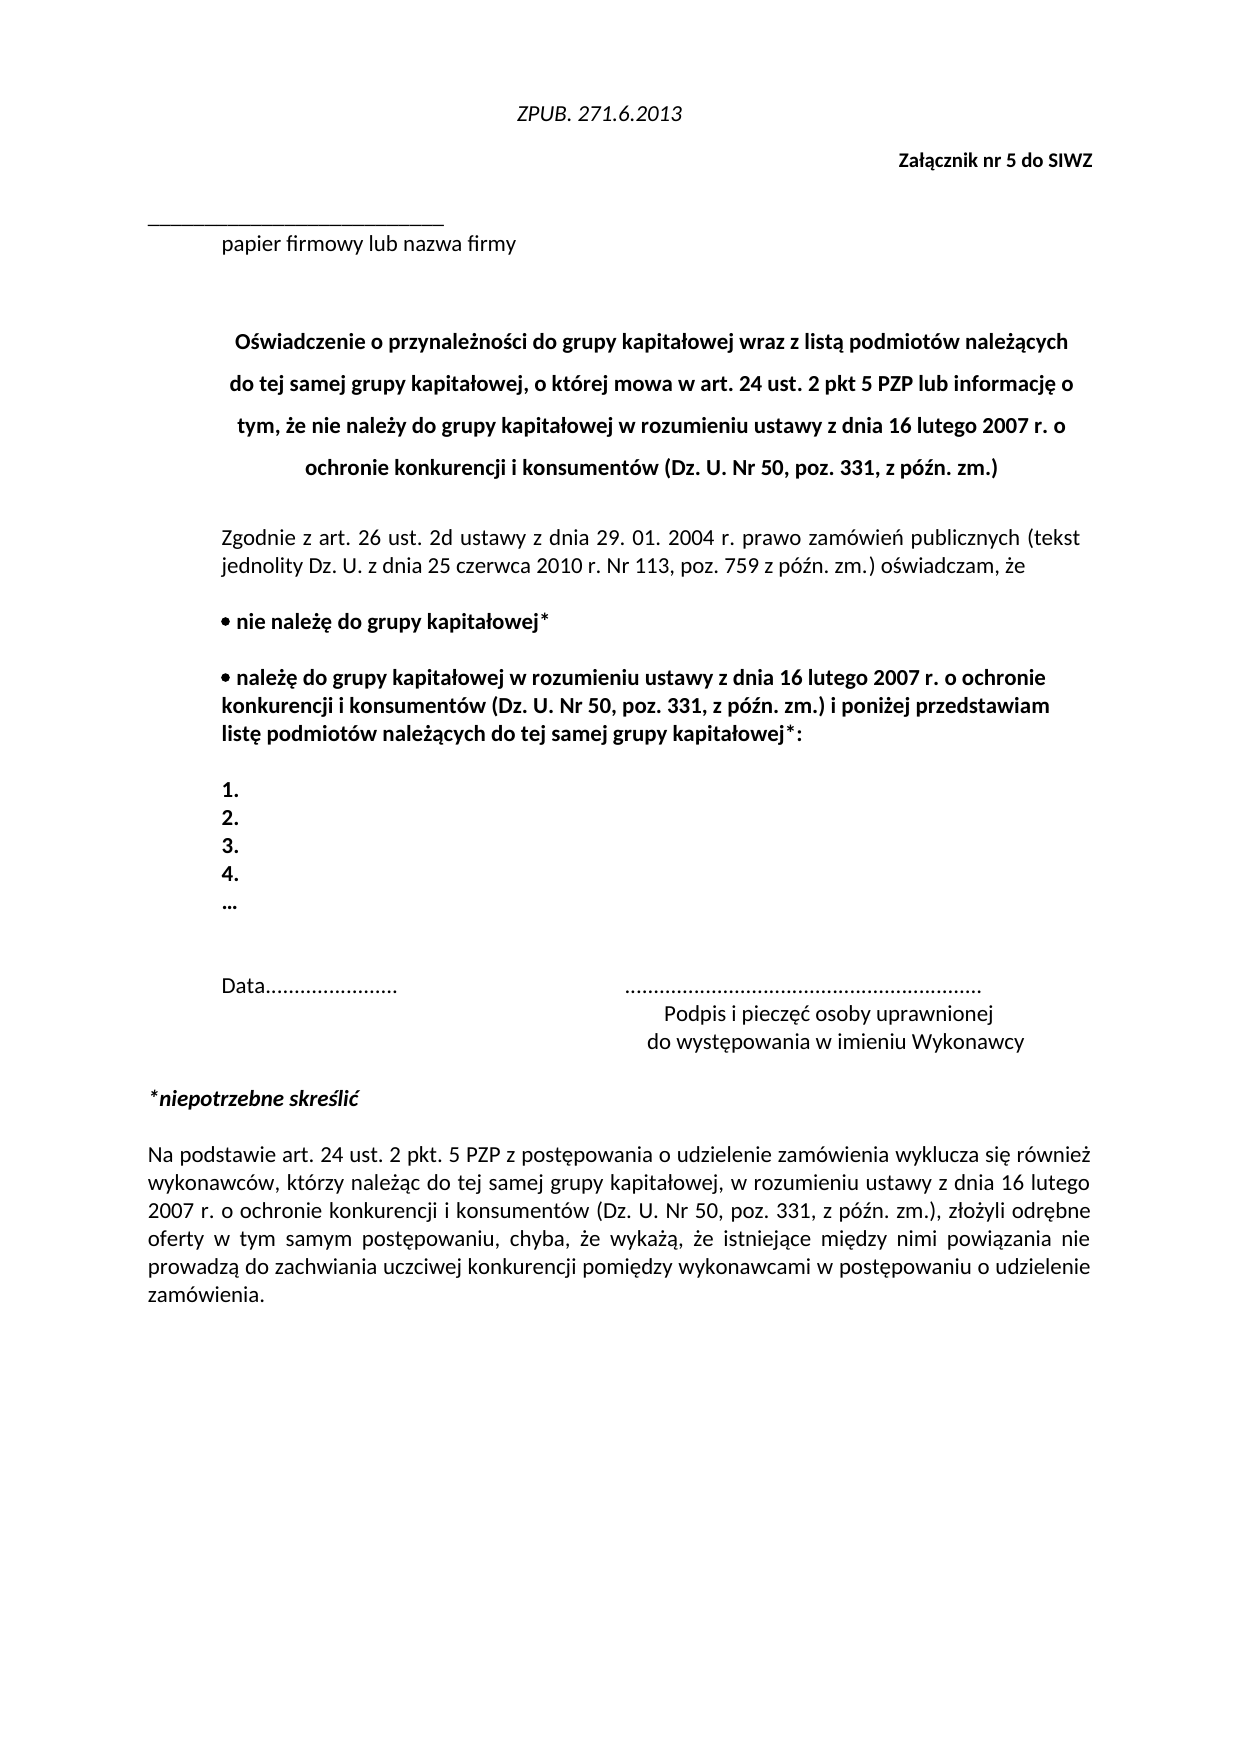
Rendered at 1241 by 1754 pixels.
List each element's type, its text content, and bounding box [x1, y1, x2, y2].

text 3. [221, 831, 1082, 859]
text Na podstawie art. 24 ust. 2 pkt. 5 PZP z postępowania o udzielenie zamówienia wyklucza się również wykonawców, którzy należąc do tej samej grupy kapitałowej, w rozumieniu ustawy z dnia 16 lutego 2007 r. o ochronie konkurencji i konsumentów (Dz. U. Nr 50, poz. 331, z późn. zm.), złożyli odrębne oferty w tym samym postępowaniu, chyba, że wykażą, że istniejące między nimi powiązania nie prowadzą do zachwiania uczciwej konkurencji pomiędzy wykonawcami w postępowaniu o udzielenie zamówienia. [148, 1140, 1092, 1308]
text do występowania w imieniu Wykonawcy [221, 1027, 1082, 1056]
text należę do grupy kapitałowej w rozumieniu ustawy z dnia 16 lutego 2007 r. o ochronie konkurencji i konsumentów (Dz. U. Nr 50, poz. 331, z późn. zm.) i poniżej przedstawiam listę podmiotów należących do tej samej grupy kapitałowej*: [221, 663, 1082, 747]
text … [221, 887, 1082, 915]
text nie należę do grupy kapitałowej* [221, 607, 1082, 635]
text 4. [221, 859, 1082, 887]
text Zgodnie z art. 26 ust. 2d ustawy z dnia 29. 01. 2004 r. prawo zamówień publicznych (tekst jednolity Dz. U. z dnia 25 czerwca 2010 r. Nr 113, poz. 759 z późn. zm.) oświadczam, że [221, 523, 1082, 579]
text Załącznik nr 5 do SIWZ [148, 148, 1092, 173]
text 2. [221, 803, 1082, 831]
text Podpis i pieczęć osoby uprawnionej [221, 999, 1082, 1027]
text __________________________ [148, 201, 1092, 229]
text *niepotrzebne skreślić [148, 1084, 1092, 1112]
text Data....................... .............................................................. [221, 971, 1082, 999]
text Oświadczenie o przynależności do grupy kapitałowej wraz z listą podmiotów należących do tej samej grupy kapitałowej, o której mowa w art. 24 ust. 2 pkt 5 PZP lub informację o tym, że nie należy do grupy kapitałowej w rozumieniu ustawy z dnia 16 lutego 2007 r. o ochronie konkurencji i konsumentów (Dz. U. Nr 50, poz. 331, z późn. zm.) [221, 327, 1082, 481]
text papier firmowy lub nazwa firmy [221, 229, 1082, 257]
text 1. [221, 775, 1082, 803]
